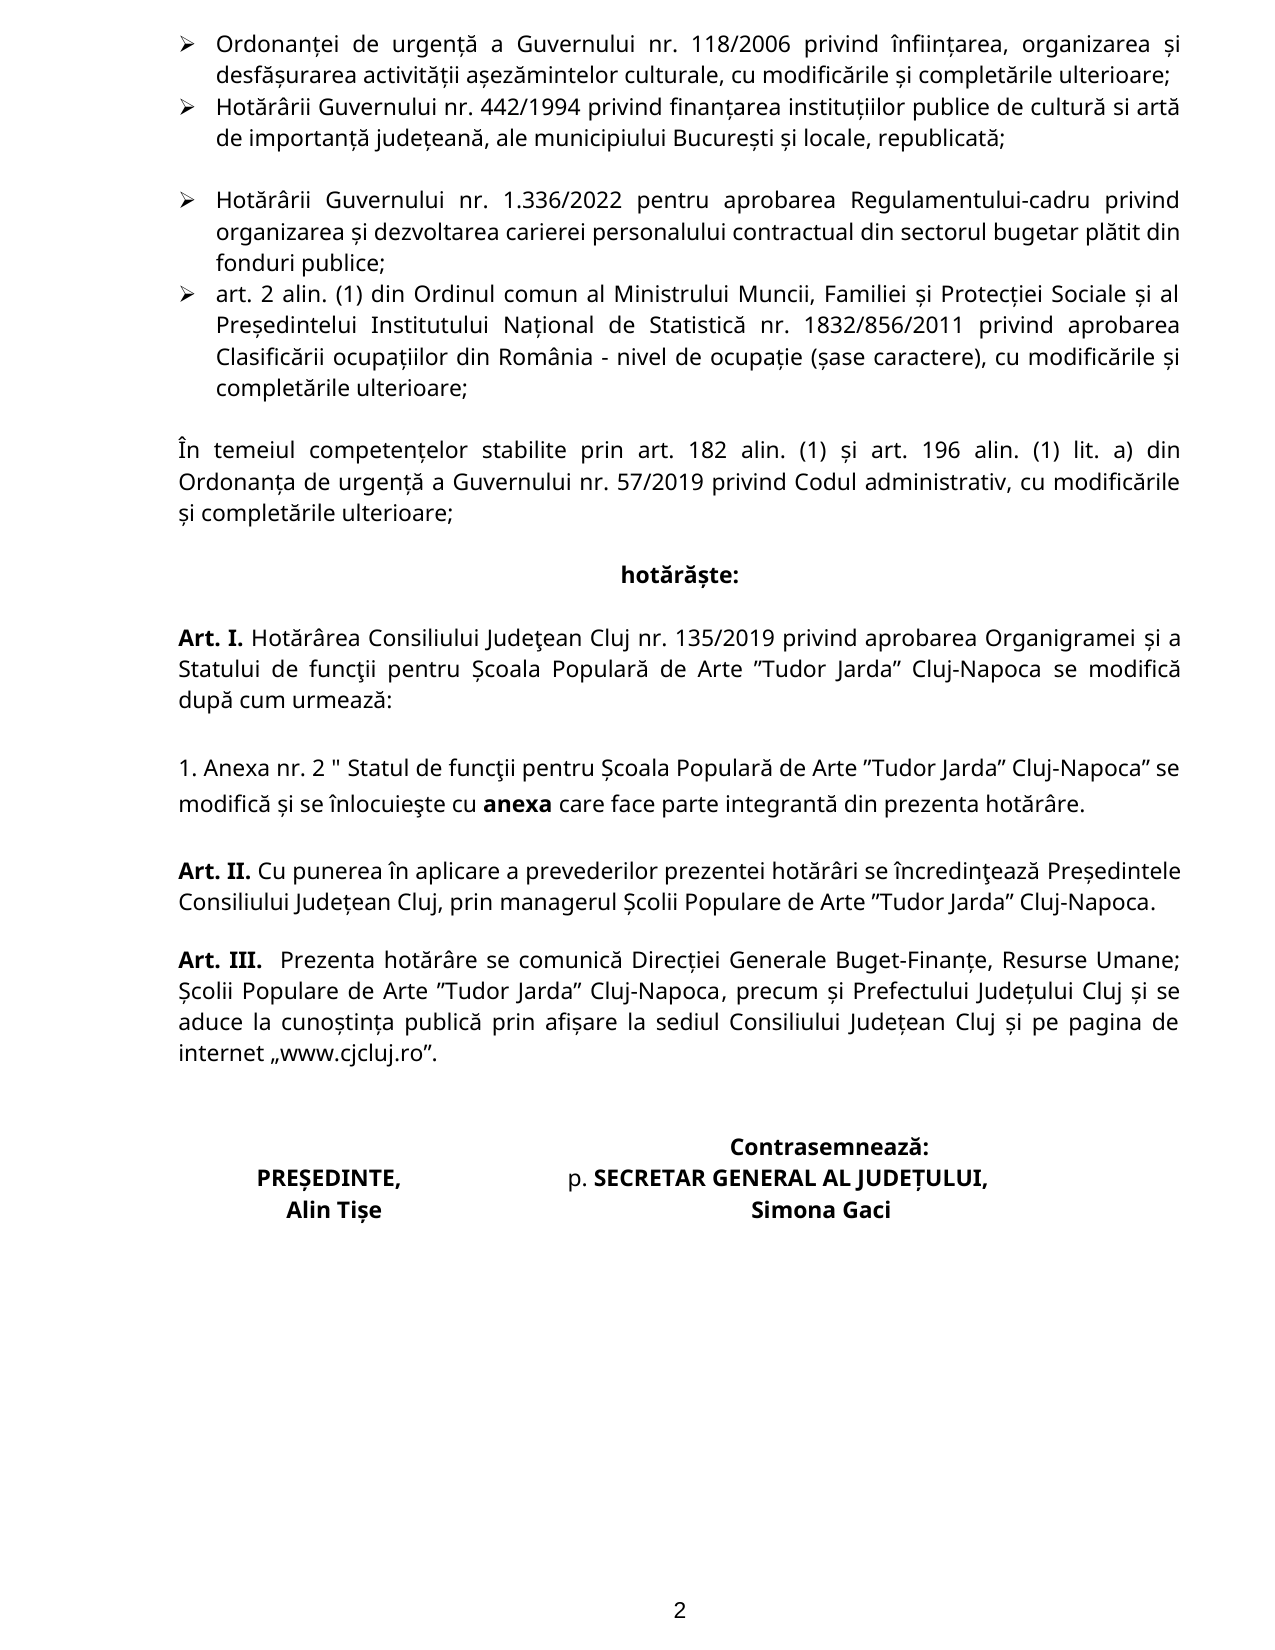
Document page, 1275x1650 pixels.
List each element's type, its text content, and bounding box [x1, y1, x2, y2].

list Hotărârii Guvernului nr. 1.336/2022 pentru aprobarea Regulamentului-cadru privind organizarea și dezvoltarea carierei personalului contractual din sectorul bugetar plătit din fonduri publice; [178, 184, 1181, 278]
text PREŞEDINTE, p. SECRETAR GENERAL AL JUDEŢULUI, [197, 1162, 1181, 1193]
list art. 2 alin. (1) din Ordinul comun al Ministrului Muncii, Familiei şi Protecţiei Sociale şi al Președintelui Institutului Național de Statistică nr. 1832/856/2011 privind aprobarea Clasificării ocupațiilor din România - nivel de ocupaţie (şase caractere), cu modificările şi completările ulterioare; [178, 278, 1181, 403]
text În temeiul competențelor stabilite prin art. 182 alin. (1) și art. 196 alin. (1) lit. a) din Ordonanța de urgență a Guvernului nr. 57/2019 privind Codul administrativ, cu modificările și completările ulterioare; [178, 434, 1181, 528]
text Art. III. Prezenta hotărâre se comunică Direcţiei Generale Buget-Finanţe, Resurse Umane; Școlii Populare de Arte ”Tudor Jarda” Cluj-Napoca, precum şi Prefectului Judeţului Cluj şi se aduce la cunoştinţa publică prin afişare la sediul Consiliului Judeţean Cluj şi pe pagina de internet „www.cjcluj.ro”. [178, 943, 1181, 1068]
text Alin Tișe Simona Gaci [197, 1193, 1181, 1225]
text Contrasemnează: [197, 1131, 1181, 1162]
text 1. Anexa nr. 2 " Statul de funcţii pentru Școala Populară de Arte ”Tudor Jarda” Cluj-Napoca” se modifică și se înlocuieşte cu anexa care face parte integrantă din prezenta hotărâre. [178, 752, 1181, 819]
text Art. II. Cu punerea în aplicare a prevederilor prezentei hotărâri se încredinţează Preşedintele Consiliului Judeţean Cluj, prin managerul Școlii Populare de Arte ”Tudor Jarda” Cluj-Napoca. [178, 855, 1181, 917]
list Ordonanței de urgență a Guvernului nr. 118/2006 privind înființarea, organizarea și desfășurarea activității așezămintelor culturale, cu modificările și completările ulterioare; [178, 28, 1181, 91]
text Art. I. Hotărârea Consiliului Judeţean Cluj nr. 135/2019 privind aprobarea Organigramei și a Statului de funcţii pentru Școala Populară de Arte ”Tudor Jarda” Cluj-Napoca se modifică după cum urmează: [178, 622, 1181, 716]
list Hotărârii Guvernului nr. 442/1994 privind finanțarea instituțiilor publice de cultură si artă de importanță județeană, ale municipiului București și locale, republicată; [178, 91, 1181, 153]
text hotărăşte: [178, 559, 1181, 591]
